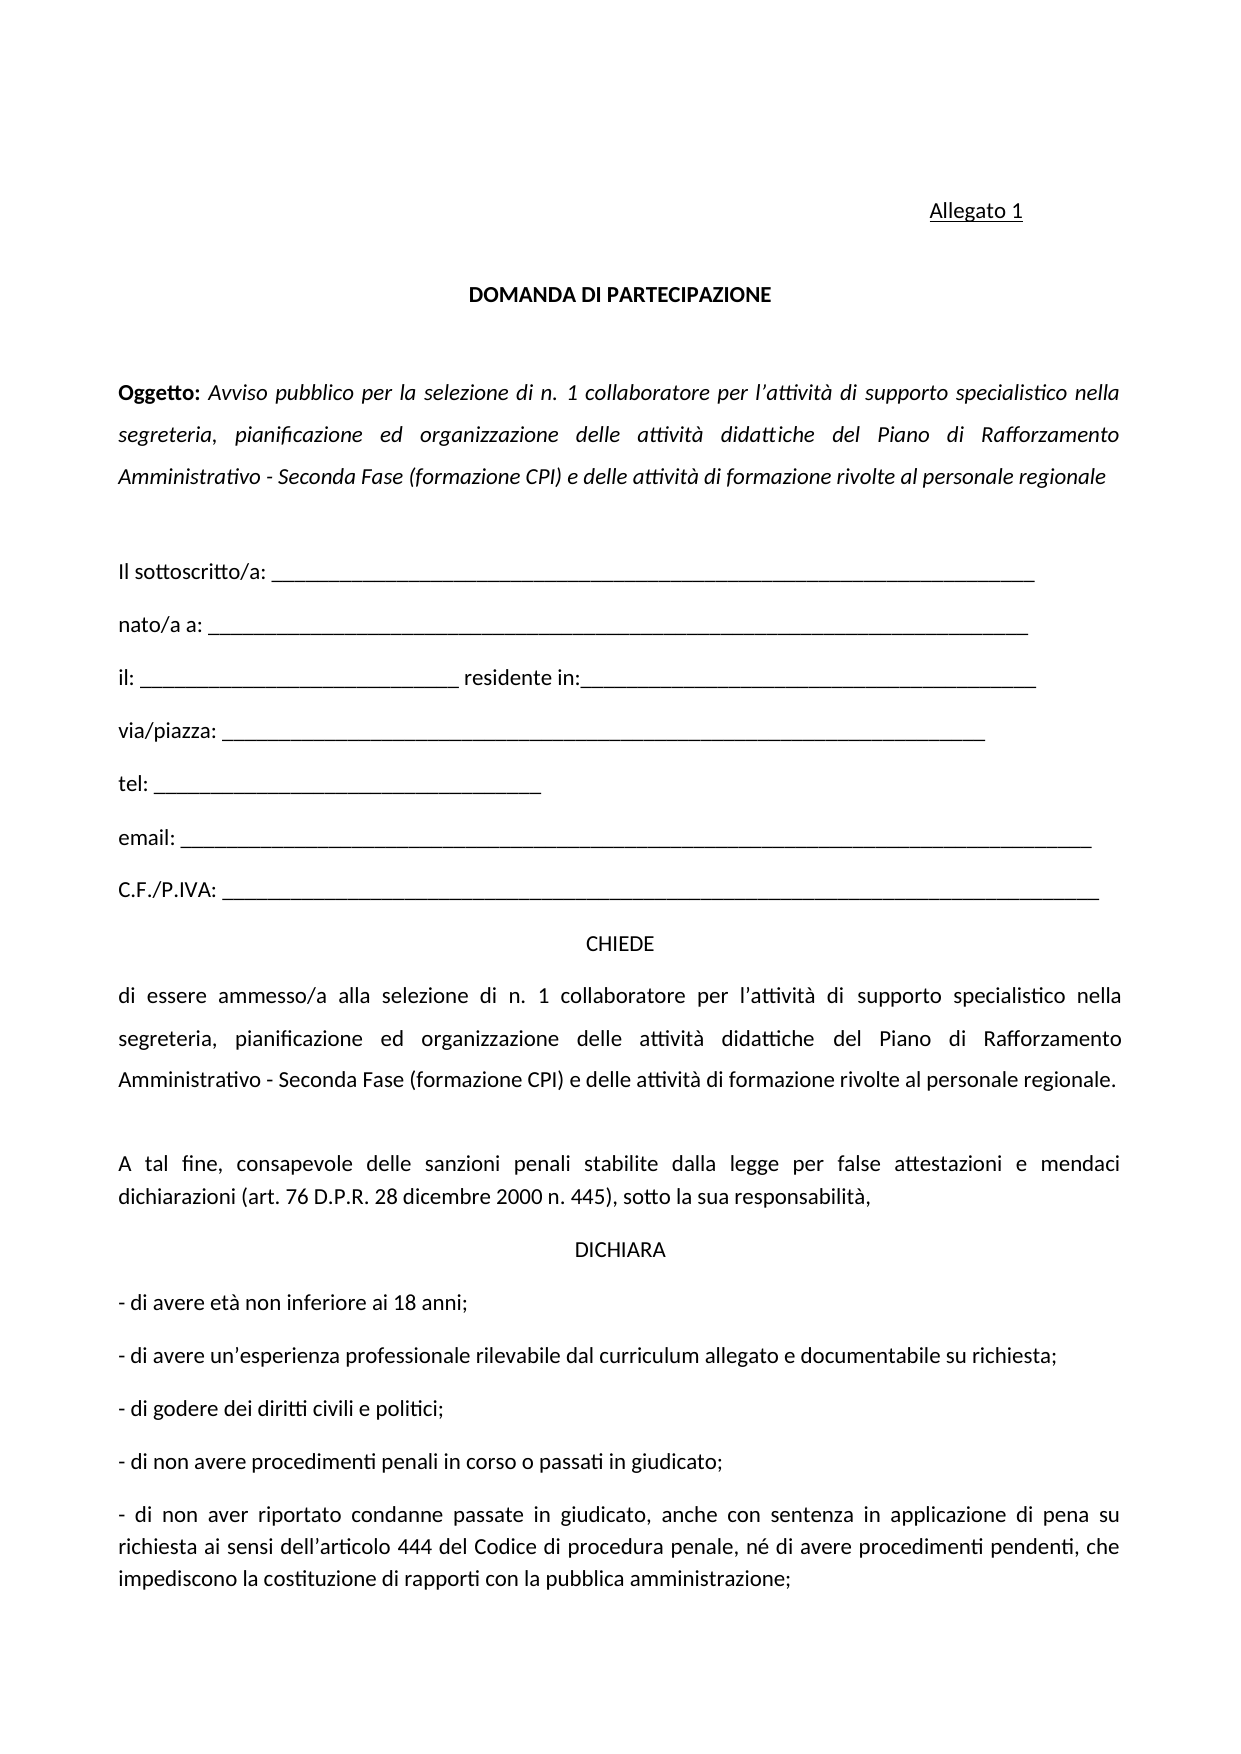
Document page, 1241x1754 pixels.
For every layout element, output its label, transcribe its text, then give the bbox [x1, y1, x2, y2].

text - di non avere procedimenti penali in corso o passati in giudicato; [118, 1447, 1122, 1475]
text Allegato 1 [856, 196, 1122, 224]
text - di non aver riportato condanne passate in giudicato, anche con sentenza in applicazione di pena su richiesta ai sensi dell’articolo 444 del Codice di procedura penale, né di avere procedimenti pendenti, che impediscono la costituzione di rapporti con la pubblica amministrazione; [118, 1500, 1122, 1592]
text - di avere età non inferiore ai 18 anni; [118, 1288, 1122, 1316]
text tel: __________________________________ [118, 769, 1122, 798]
text - di avere un’esperienza professionale rilevabile dal curriculum allegato e documentabile su richiesta; [118, 1341, 1122, 1369]
text Oggetto: Avviso pubblico per la selezione di n. 1 collaboratore per l’attività di supporto specialistico nella segreteria, pianificazione ed organizzazione delle attività didattiche del Piano di Rafforzamento Amministrativo - Seconda Fase (formazione CPI) e delle attività di formazione rivolte al personale regionale [118, 378, 1122, 491]
text C.F./P.IVA: _____________________________________________________________________________ [118, 876, 1122, 904]
text A tal fine, consapevole delle sanzioni penali stabilite dalla legge per false attestazioni e mendaci dichiarazioni (art. 76 D.P.R. 28 dicembre 2000 n. 445), sotto la sua responsabilità, [118, 1149, 1122, 1210]
text DOMANDA DI PARTECIPAZIONE [118, 281, 1122, 308]
text di essere ammesso/a alla selezione di n. 1 collaboratore per l’attività di supporto specialistico nella segreteria, pianificazione ed organizzazione delle attività didattiche del Piano di Rafforzamento Amministrativo - Seconda Fase (formazione CPI) e delle attività di formazione rivolte al personale regionale. [118, 982, 1122, 1094]
text il: ____________________________ residente in:________________________________________ [118, 663, 1122, 692]
text via/piazza: ___________________________________________________________________ [118, 717, 1122, 744]
text DICHIARA [118, 1235, 1122, 1263]
text - di godere dei diritti civili e politici; [118, 1394, 1122, 1422]
text Il sottoscritto/a: ___________________________________________________________________ [118, 557, 1122, 586]
text email: ________________________________________________________________________________ [118, 823, 1122, 851]
text nato/a a: ________________________________________________________________________ [118, 611, 1122, 638]
text CHIEDE [118, 929, 1122, 957]
